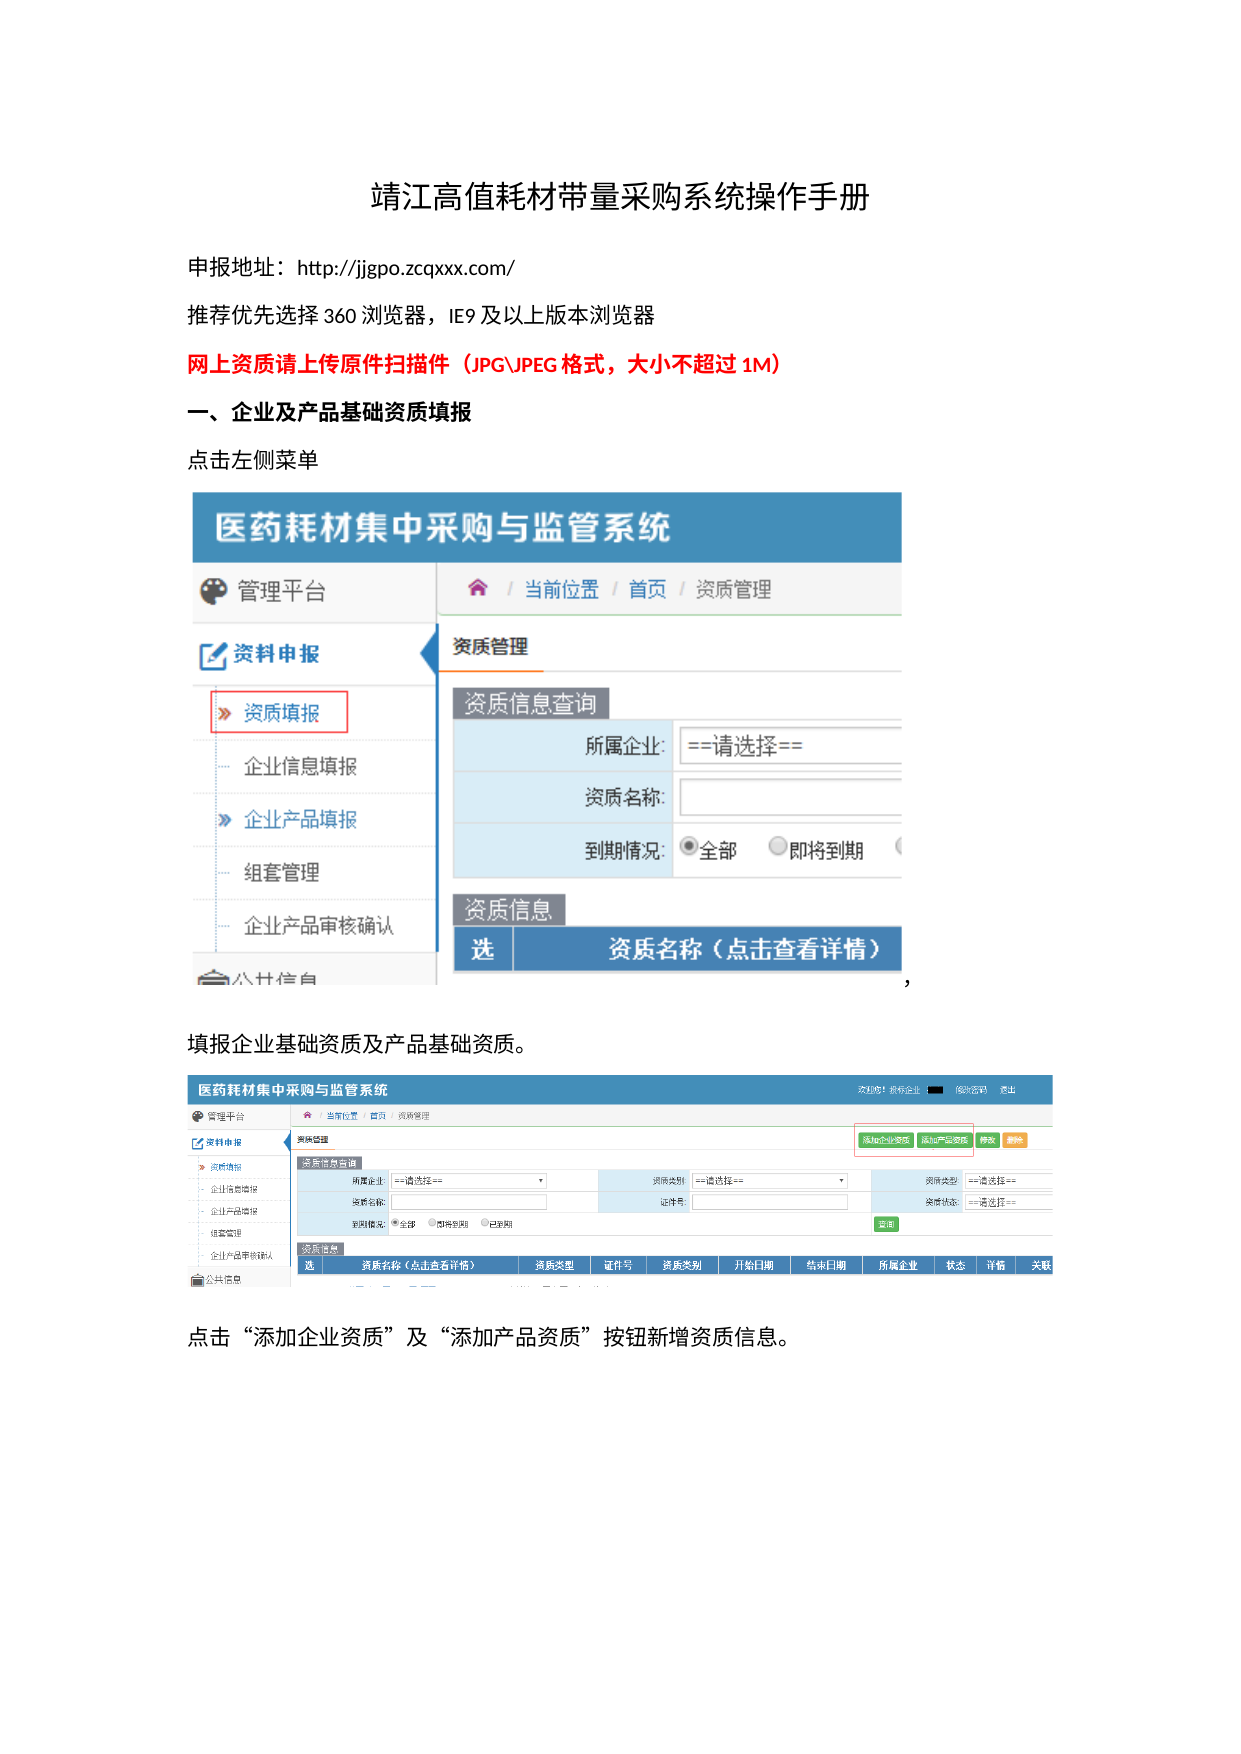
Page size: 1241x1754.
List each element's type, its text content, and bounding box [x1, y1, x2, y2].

text 网上资质请上传原件扫描件（JPG\JPEG格式，大小不超过1M） [187, 346, 1053, 379]
picture [187, 1075, 1053, 1287]
text 填报企业基础资质及产品基础资质。 [187, 1027, 1053, 1059]
picture [192, 491, 902, 985]
text 点击“添加企业资质”及“添加产品资质”按钮新增资质信息。 [187, 1287, 1053, 1352]
text 一、企业及产品基础资质填报 [187, 394, 1053, 427]
text 申报地址：http://jjgpo.zcqxxx.com/ [187, 249, 1053, 282]
text 推荐优先选择360浏览器，IE9及以上版本浏览器 [187, 298, 1053, 330]
text 点击左侧菜单 [187, 443, 1053, 475]
text 靖江高值耗材带量采购系统操作手册 [187, 162, 1053, 227]
